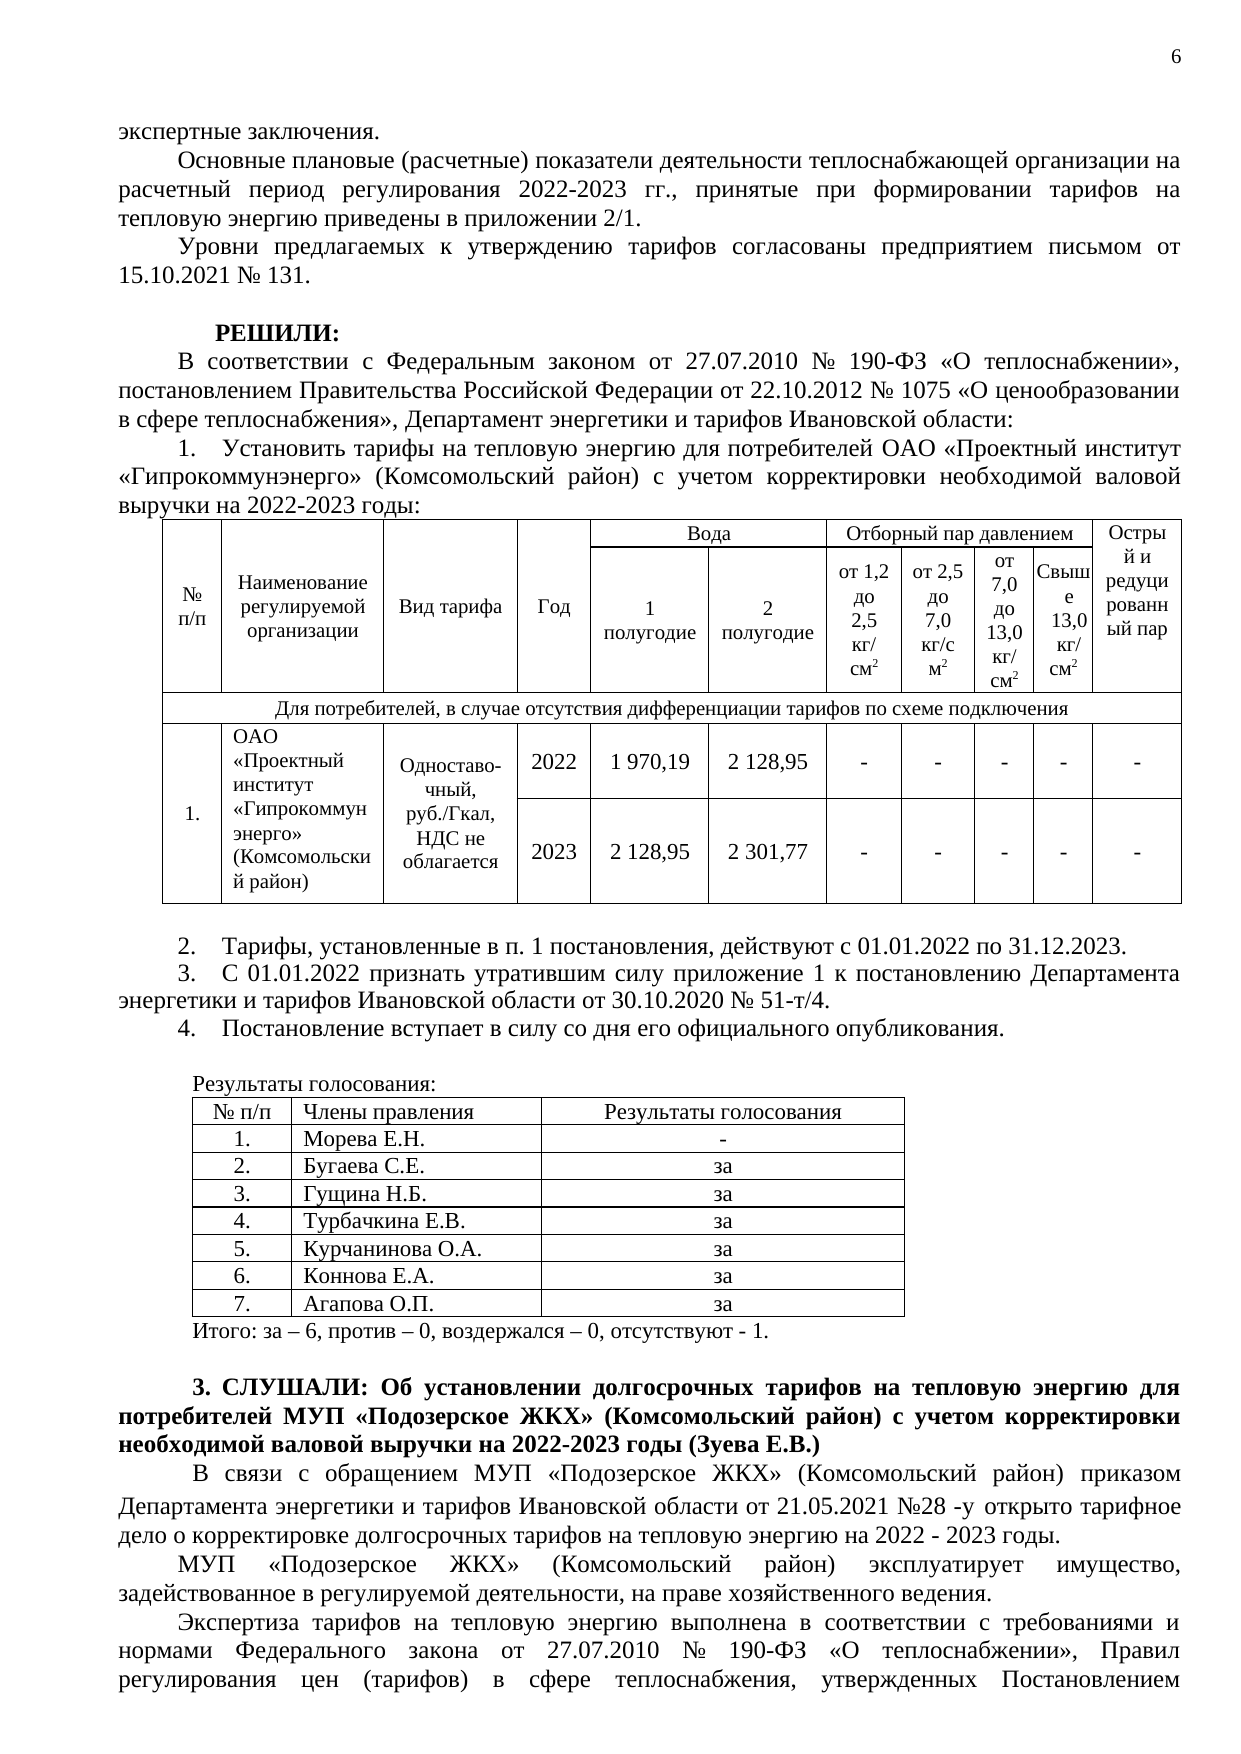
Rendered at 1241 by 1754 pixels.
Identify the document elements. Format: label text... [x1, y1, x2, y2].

table_cell Для потребителей, в случае отсутствия дифференциации тарифов по схеме подключения [163, 693, 1181, 723]
table_cell 2 301,77 [709, 799, 826, 903]
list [118, 116, 1181, 145]
text В соответствии с Федеральным законом от 27.07.2010 № 190-ФЗ «О теплоснабжении», постановлением Правительства Российской Федерации от 22.10.2012 № 1075 «О ценообразовании в сфере теплоснабжения», Департамент энергетики и тарифов Ивановской области: [118, 346, 1181, 433]
table_cell 1. [163, 724, 221, 903]
table_cell за [542, 1180, 904, 1206]
table_cell - [902, 799, 974, 903]
table_cell от 1,2 до 2,5 кг/ см2 [827, 548, 901, 692]
subtitle Тарифы, установленные в п. 1 постановления, действуют с 01.01.2022 по 31.12.2023. [118, 932, 1181, 960]
text В связи с обращением МУП «Подозерское ЖКХ» (Комсомольский район) приказом Департамента энергетики и тарифов Ивановской области от 21.05.2021 №28 -у открыто тарифное дело о корректировке долгосрочных тарифов на тепловую энергию на 2022 - 2023 годы. [118, 1458, 1181, 1549]
table_cell 5. [193, 1235, 291, 1261]
table_cell - [827, 724, 901, 798]
table_cell за [542, 1153, 904, 1179]
subtitle Постановление вступает в силу со дня его официального опубликования. [118, 1014, 1181, 1042]
table_cell Коннова Е.А. [292, 1262, 541, 1288]
text Результаты голосования: [118, 1070, 1181, 1097]
table_cell 4. [193, 1208, 291, 1234]
table_cell Одноставо-чный, руб./Гкал, НДС не облагается [384, 724, 517, 903]
table_header Наименование регулируемой организации [222, 520, 383, 692]
table_header Острый и редуцированный пар [1093, 520, 1181, 692]
table_cell за [542, 1208, 904, 1234]
table_cell 6. [193, 1262, 291, 1288]
text Итого: за – 6, против – 0, воздержался – 0, отсутствуют - 1. [118, 1317, 1181, 1343]
table_cell 2 128,95 [709, 724, 826, 798]
table_cell - [1034, 799, 1092, 903]
table_cell 1 полугодие [591, 548, 708, 692]
table_cell Бугаева С.Е. [292, 1153, 541, 1179]
table_cell за [542, 1262, 904, 1288]
table_cell Гущина Н.Б. [292, 1180, 541, 1206]
table_cell - [975, 724, 1033, 798]
table_cell от 7,0 до 13,0 кг/ см2 [975, 548, 1033, 692]
table_cell 2 128,95 [591, 799, 708, 903]
list МУП «Подозерское ЖКХ» (Комсомольский район) эксплуатирует имущество, задействованное в регулируемой деятельности, на праве хозяйственного ведения. [118, 1549, 1181, 1607]
table_cell 1 970,19 [591, 724, 708, 798]
table_cell - [1034, 724, 1092, 798]
list Установить тарифы на тепловую энергию для потребителей ОАО «Проектный институт «Гипрокоммунэнерго» (Комсомольский район) с учетом корректировки необходимой валовой выручки на 2022-2023 годы: [118, 433, 1181, 519]
table_cell 2023 [518, 799, 590, 903]
table_cell 7. [193, 1290, 291, 1316]
table_header Члены правления [292, 1098, 541, 1124]
table_cell 2. [193, 1153, 291, 1179]
table_cell Агапова О.П. [292, 1290, 541, 1316]
list Уровни предлагаемых к утверждению тарифов согласованы предприятием письмом от 15.10.2021 № 131. [118, 231, 1181, 289]
table_cell Морева Е.Н. [292, 1125, 541, 1152]
table_cell Турбачкина Е.В. [292, 1208, 541, 1234]
table_cell за [542, 1290, 904, 1316]
list СЛУШАЛИ: Об установлении долгосрочных тарифов на тепловую энергию для потребителей МУП «Подозерское ЖКХ» (Комсомольский район) с учетом корректировки необходимой валовой выручки на 2022-2023 годы (Зуева Е.В.) [118, 1372, 1181, 1458]
table_cell - [542, 1125, 904, 1152]
table_header № п/п [163, 520, 221, 692]
table_cell - [902, 724, 974, 798]
table_cell 2022 [518, 724, 590, 798]
table_cell 2 полугодие [709, 548, 826, 692]
table_header Вид тарифа [384, 520, 517, 692]
table_cell - [1093, 724, 1181, 798]
subtitle С 01.01.2022 признать утратившим силу приложение 1 к постановлению Департамента энергетики и тарифов Ивановской области от 30.10.2020 № 51-т/4. [118, 960, 1181, 1014]
table_cell - [975, 799, 1033, 903]
table_header Год [518, 520, 590, 692]
list РЕШИЛИ: [215, 318, 1181, 346]
table_cell 1. [193, 1125, 291, 1152]
table_cell Свыше 13,0 кг/ см2 [1034, 548, 1092, 692]
table_cell ОАО «Проектный институт «Гипрокоммунэнерго» (Комсомольский район) [222, 724, 383, 903]
table_cell - [827, 799, 901, 903]
table_cell - [1093, 799, 1181, 903]
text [118, 1607, 1181, 1693]
table_header Результаты голосования [542, 1098, 904, 1124]
table_header Отборный пар давлением [827, 520, 1092, 546]
table_header Вода [591, 520, 826, 546]
table_cell Курчанинова О.А. [292, 1235, 541, 1261]
table_cell от 2,5 до 7,0 кг/см2 [902, 548, 974, 692]
table_cell 3. [193, 1180, 291, 1206]
list Основные плановые (расчетные) показатели деятельности теплоснабжающей организации на расчетный период регулирования 2022-2023 гг., принятые при формировании тарифов на тепловую энергию приведены в приложении 2/1. [118, 145, 1181, 231]
table_cell за [542, 1235, 904, 1261]
table_header № п/п [193, 1098, 291, 1124]
